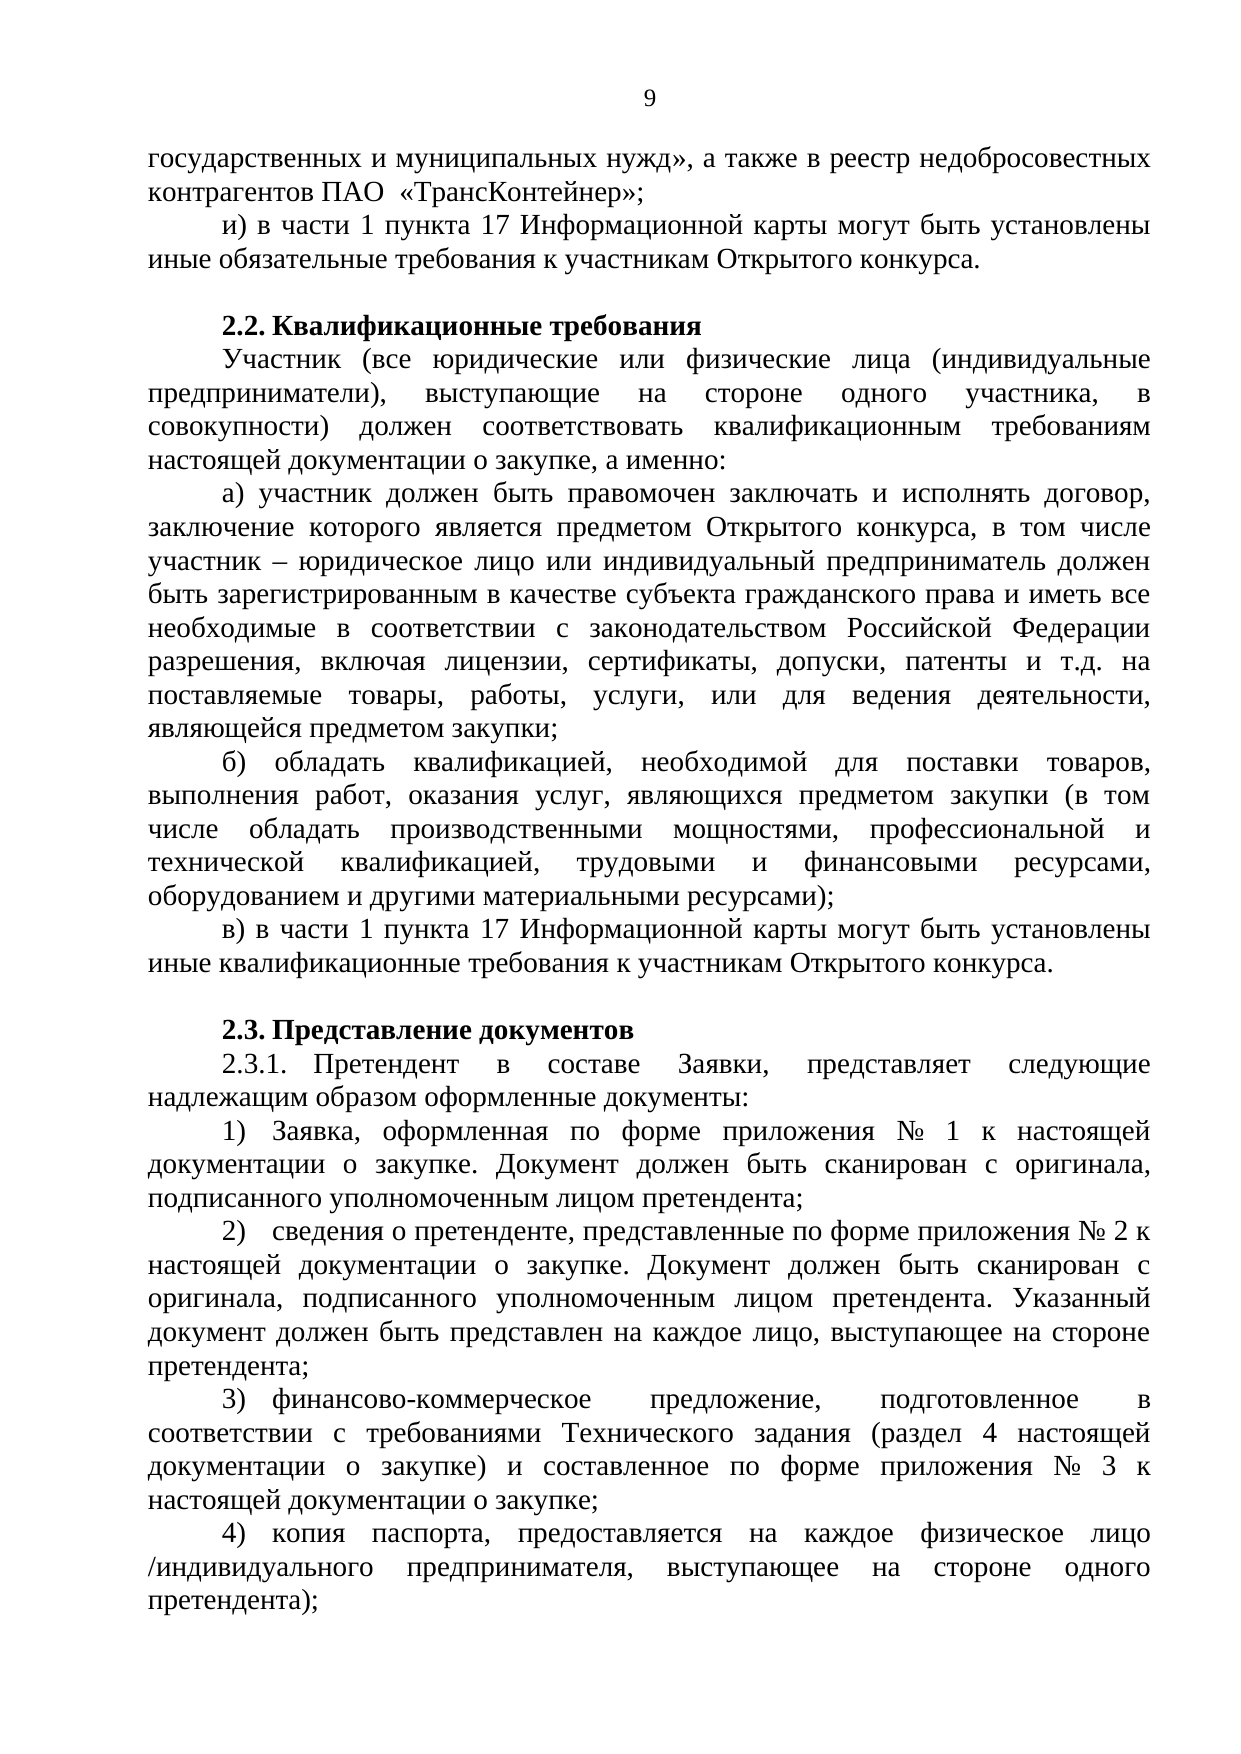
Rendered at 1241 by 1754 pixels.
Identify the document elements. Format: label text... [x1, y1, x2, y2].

list сведения о претенденте, представленные по форме приложения № 2 к настоящей документации о закупке. Документ должен быть сканирован с оригинала, подписанного уполномоченным лицом претендента. Указанный документ должен быть представлен на каждое лицо, выступающее на стороне претендента; [148, 1213, 1152, 1381]
text в) в части 1 пункта 17 Информационной карты могут быть установлены иные квалификационные требования к участникам Открытого конкурса. [148, 912, 1152, 979]
list Представление документов [148, 1012, 1152, 1046]
list Заявка, оформленная по форме приложения № 1 к настоящей документации о закупке. Документ должен быть сканирован с оригинала, подписанного уполномоченным лицом претендента; [148, 1113, 1152, 1213]
list Квалификационные требования [148, 308, 1152, 341]
list копия паспорта, предоставляется на каждое физическое лицо /индивидуального предпринимателя, выступающее на стороне одного претендента); [148, 1515, 1152, 1616]
text а) участник должен быть правомочен заключать и исполнять договор, заключение которого является предметом Открытого конкурса, в том числе участник – юридическое лицо или индивидуальный предприниматель должен быть зарегистрированным в качестве субъекта гражданского права и иметь все необходимые в соответствии с законодательством Российской Федерации разрешения, включая лицензии, сертификаты, допуски, патенты и т.д. на поставляемые товары, работы, услуги, или для ведения деятельности, являющейся предметом закупки; [148, 476, 1152, 744]
list финансово-коммерческое предложение, подготовленное в соответствии с требованиями Технического задания (раздел 4 настоящей документации о закупке) и составленное по форме приложения № 3 к настоящей документации о закупке; [148, 1381, 1152, 1515]
text Участник (все юридические или физические лица (индивидуальные предприниматели), выступающие на стороне одного участника, в совокупности) должен соответствовать квалификационным требованиям настоящей документации о закупке, а именно: [148, 341, 1152, 476]
list Претендент в составе Заявки, представляет следующие надлежащим образом оформленные документы: [148, 1046, 1152, 1113]
text б) обладать квалификацией, необходимой для поставки товаров, выполнения работ, оказания услуг, являющихся предметом закупки (в том числе обладать производственными мощностями, профессиональной и технической квалификацией, трудовыми и финансовыми ресурсами, оборудованием и другими материальными ресурсами); [148, 744, 1152, 912]
text и) в части 1 пункта 17 Информационной карты могут быть установлены иные обязательные требования к участникам Открытого конкурса. [148, 207, 1152, 274]
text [148, 140, 1152, 207]
